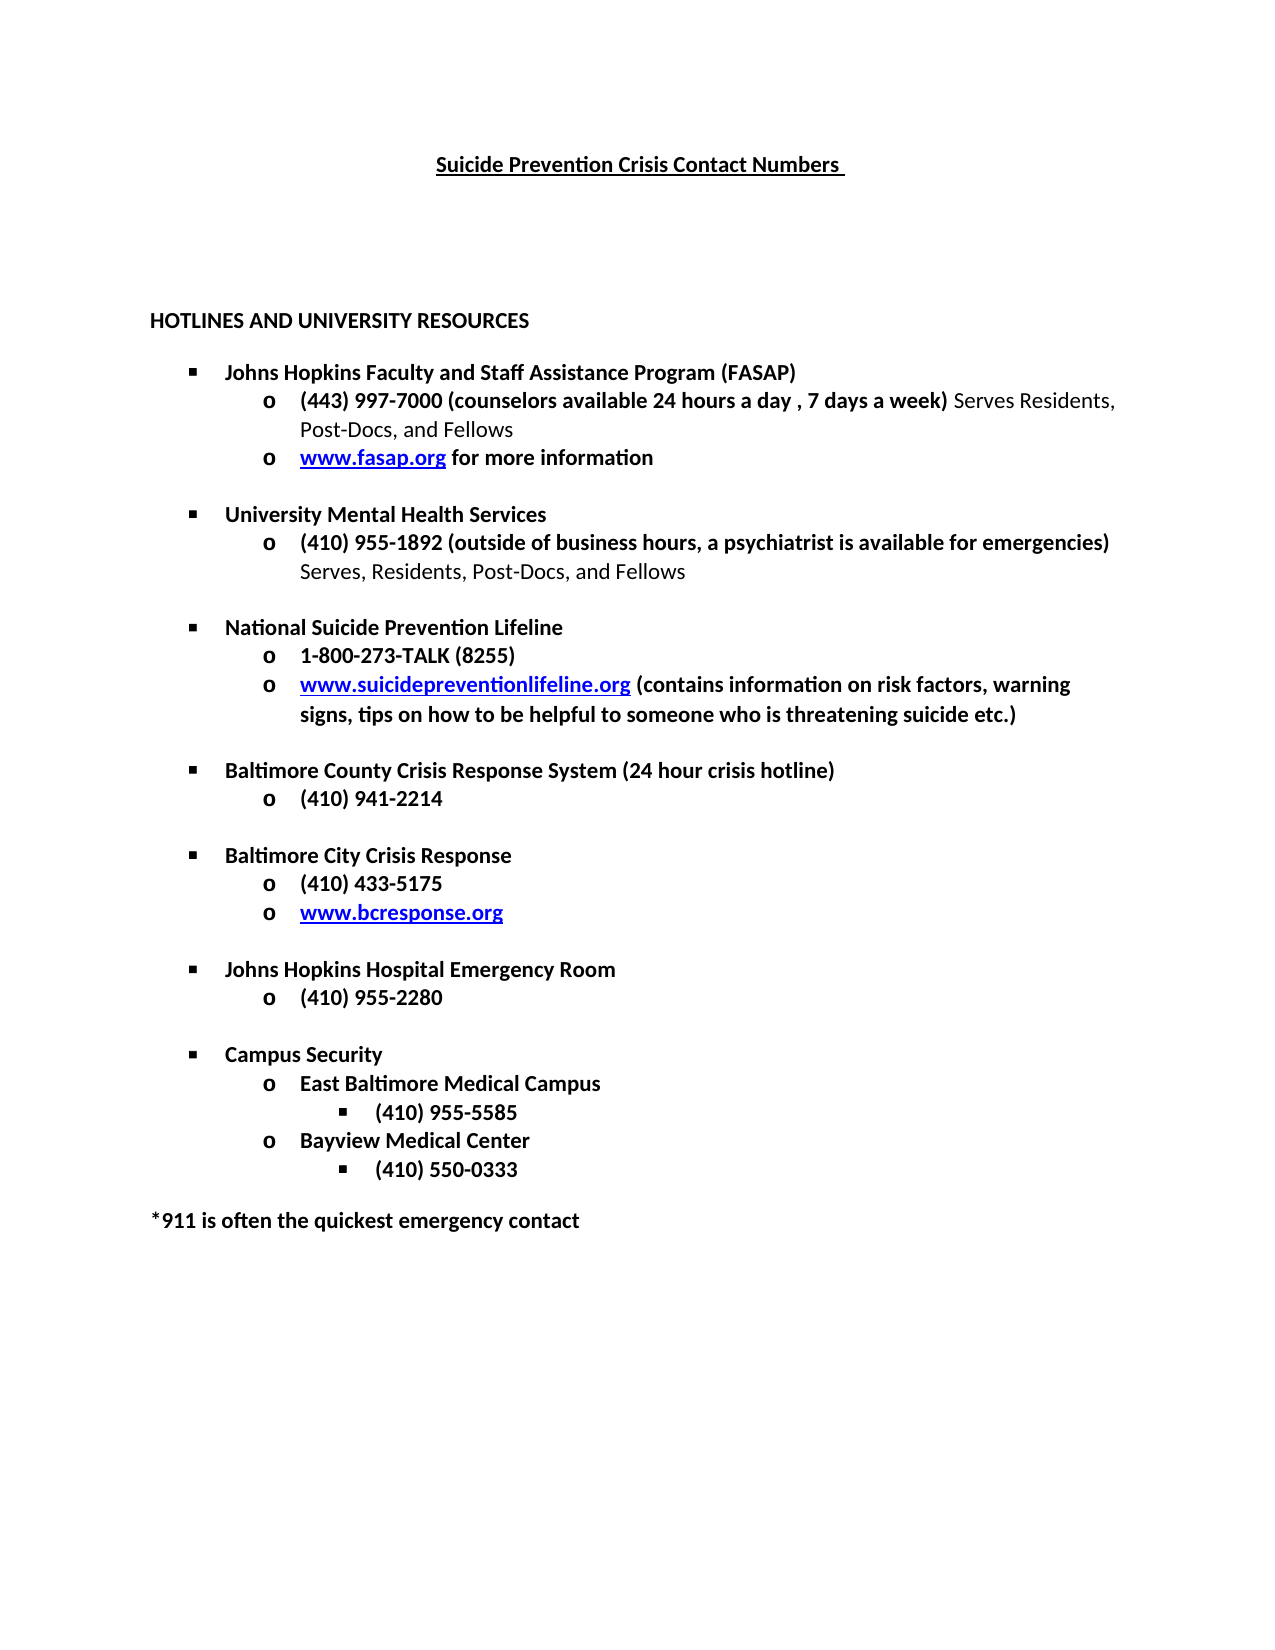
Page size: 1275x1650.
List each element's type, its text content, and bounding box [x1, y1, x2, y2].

list (410) 955-5585 [337, 1098, 1125, 1126]
list (410) 955-2280 [262, 983, 1125, 1013]
list Johns Hopkins Hospital Emergency Room [187, 955, 1125, 983]
text HOTLINES AND UNIVERSITY RESOURCES [150, 256, 1125, 334]
list Campus Security [187, 1041, 1125, 1069]
text Suicide Prevention Crisis Contact Numbers [150, 150, 1125, 178]
list (410) 955-1892 (outside of business hours, a psychiatrist is available for emergencies) Serves, Residents, Post-Docs, and Fellows [262, 528, 1125, 585]
list (443) 997-7000 (counselors available 24 hours a day , 7 days a week) Serves Residents, Post-Docs, and Fellows [262, 386, 1125, 443]
text *911 is often the quickest emergency contact [150, 1206, 1125, 1234]
list www.fasap.org for more information [262, 443, 1125, 472]
list www.bcresponse.org [262, 898, 1125, 927]
list 1-800-273-TALK (8255) [262, 641, 1125, 671]
list Johns Hopkins Faculty and Staff Assistance Program (FASAP) [187, 358, 1125, 386]
list (410) 941-2214 [262, 784, 1125, 813]
list East Baltimore Medical Campus [262, 1069, 1125, 1098]
list University Mental Health Services [187, 500, 1125, 528]
list Baltimore City Crisis Response [187, 841, 1125, 869]
list (410) 550-0333 [337, 1155, 1125, 1183]
list Baltimore County Crisis Response System (24 hour crisis hotline) [187, 756, 1125, 784]
list www.suicidepreventionlifeline.org (contains information on risk factors, warning signs, tips on how to be helpful to someone who is threatening suicide etc.) [262, 671, 1125, 728]
list (410) 433-5175 [262, 869, 1125, 898]
list Bayview Medical Center [262, 1126, 1125, 1155]
list National Suicide Prevention Lifeline [187, 613, 1125, 641]
